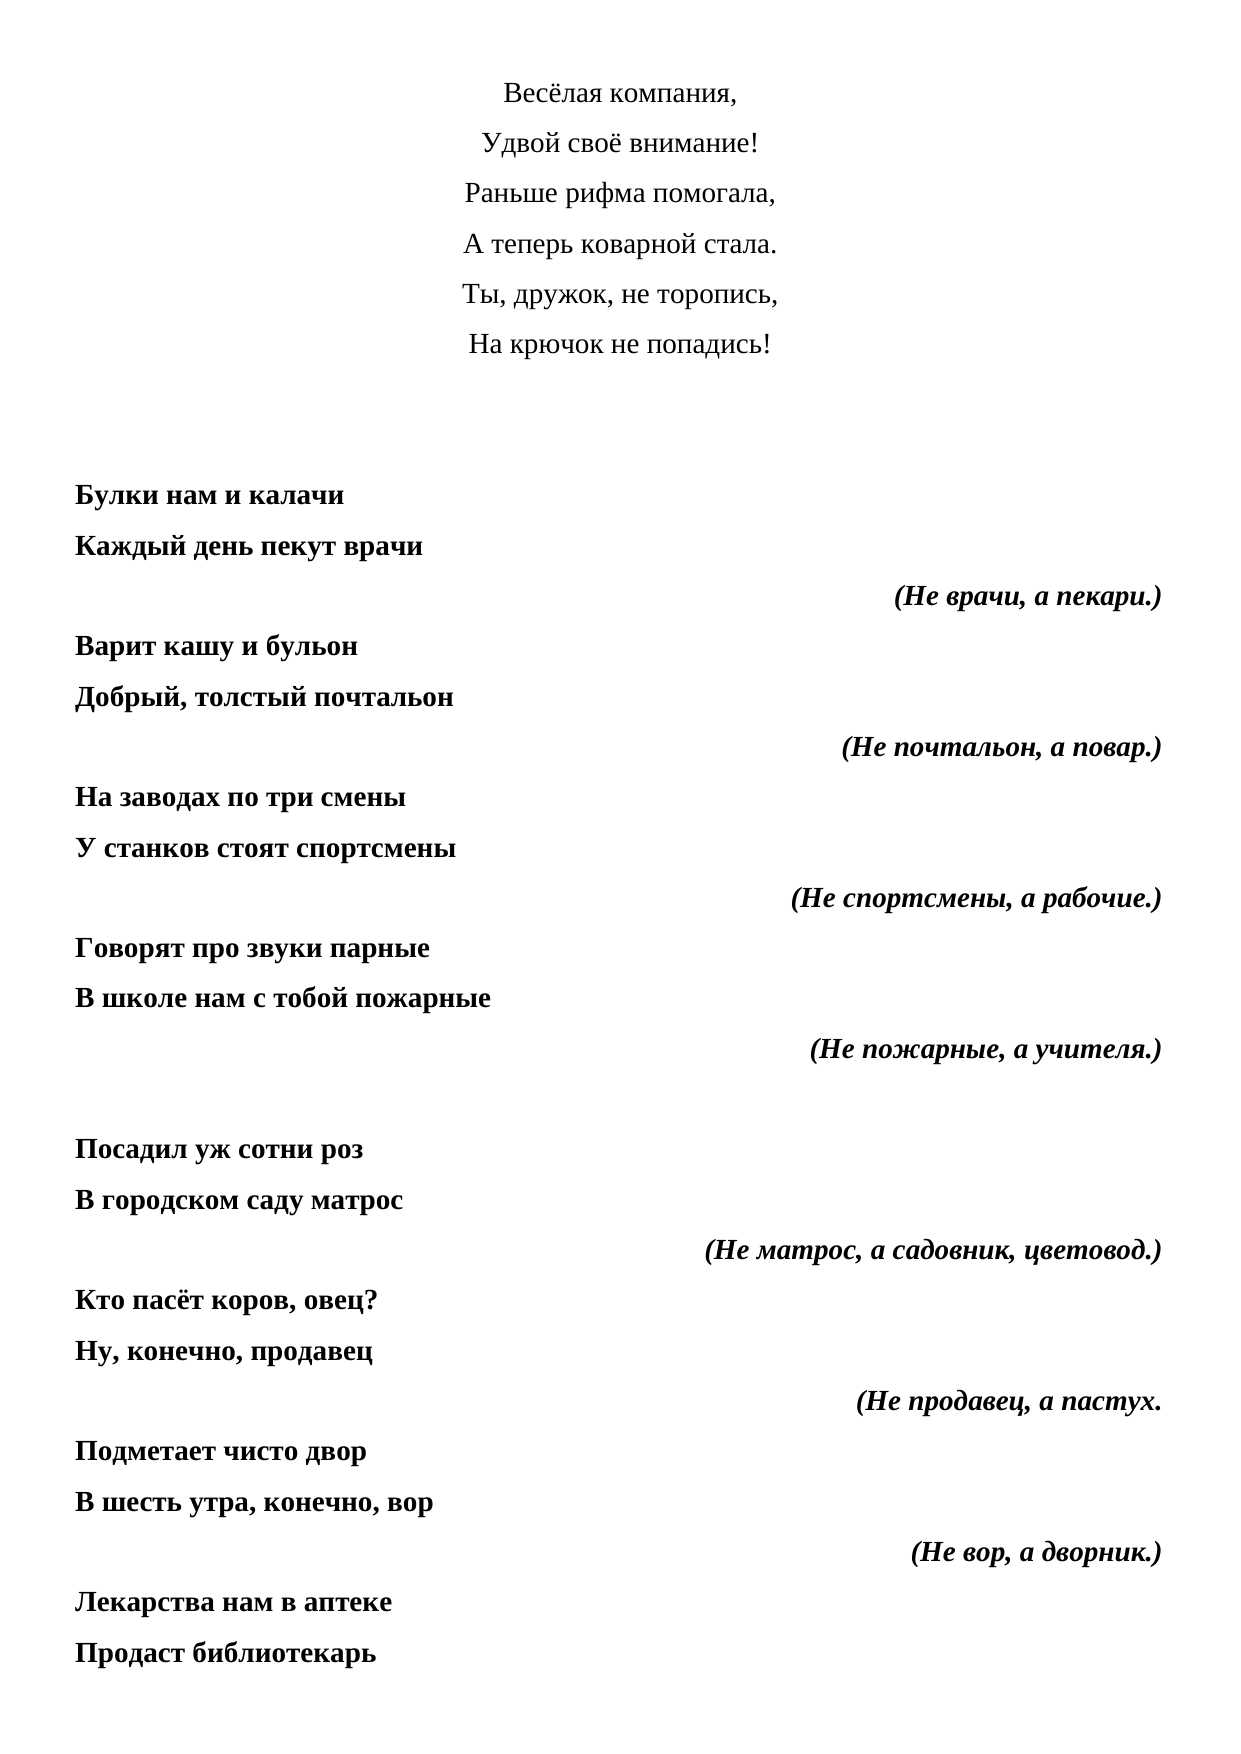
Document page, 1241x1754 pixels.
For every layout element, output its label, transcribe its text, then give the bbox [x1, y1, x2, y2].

text Добрый, толстый почтальон [75, 679, 1165, 712]
text Говорят про звуки парные [75, 930, 1165, 964]
text Кто пасёт коров, овец? [75, 1282, 1165, 1316]
text Варит кашу и бульон [75, 628, 1165, 662]
text Ты, дружок, не торопись, [75, 276, 1165, 310]
text Продаст библиотекарь [75, 1635, 1165, 1668]
text Булки нам и калачи [75, 477, 1165, 511]
text На заводах по три смены [75, 779, 1165, 813]
text (Не врачи, а пекари.) [75, 578, 1165, 612]
text Раньше рифма помогала, [75, 176, 1165, 209]
text У станков стоят спортсмены [75, 830, 1165, 863]
text Посадил уж сотни роз [75, 1132, 1165, 1165]
text (Не пожарные, а учителя.) [75, 1031, 1165, 1064]
text (Не продавец, а пастух. [75, 1383, 1165, 1417]
text В городском саду матрос [75, 1182, 1165, 1215]
text (Не спортсмены, а рабочие.) [75, 880, 1165, 913]
text Каждый день пекут врачи [75, 528, 1165, 561]
text Подметает чисто двор [75, 1433, 1165, 1467]
text (Не матрос, а садовник, цветовод.) [75, 1232, 1165, 1266]
text Лекарства нам в аптеке [75, 1584, 1165, 1618]
text На крючок не попадись! [75, 327, 1165, 360]
text (Не вор, а дворник.) [75, 1534, 1165, 1568]
text Удвой своё внимание! [75, 125, 1165, 159]
text Ну, конечно, продавец [75, 1333, 1165, 1366]
text В шесть утра, конечно, вор [75, 1484, 1165, 1517]
text (Не почтальон, а повар.) [75, 729, 1165, 763]
text А теперь коварной стала. [75, 226, 1165, 259]
text Весёлая компания, [75, 75, 1165, 108]
text В школе нам с тобой пожарные [75, 981, 1165, 1014]
